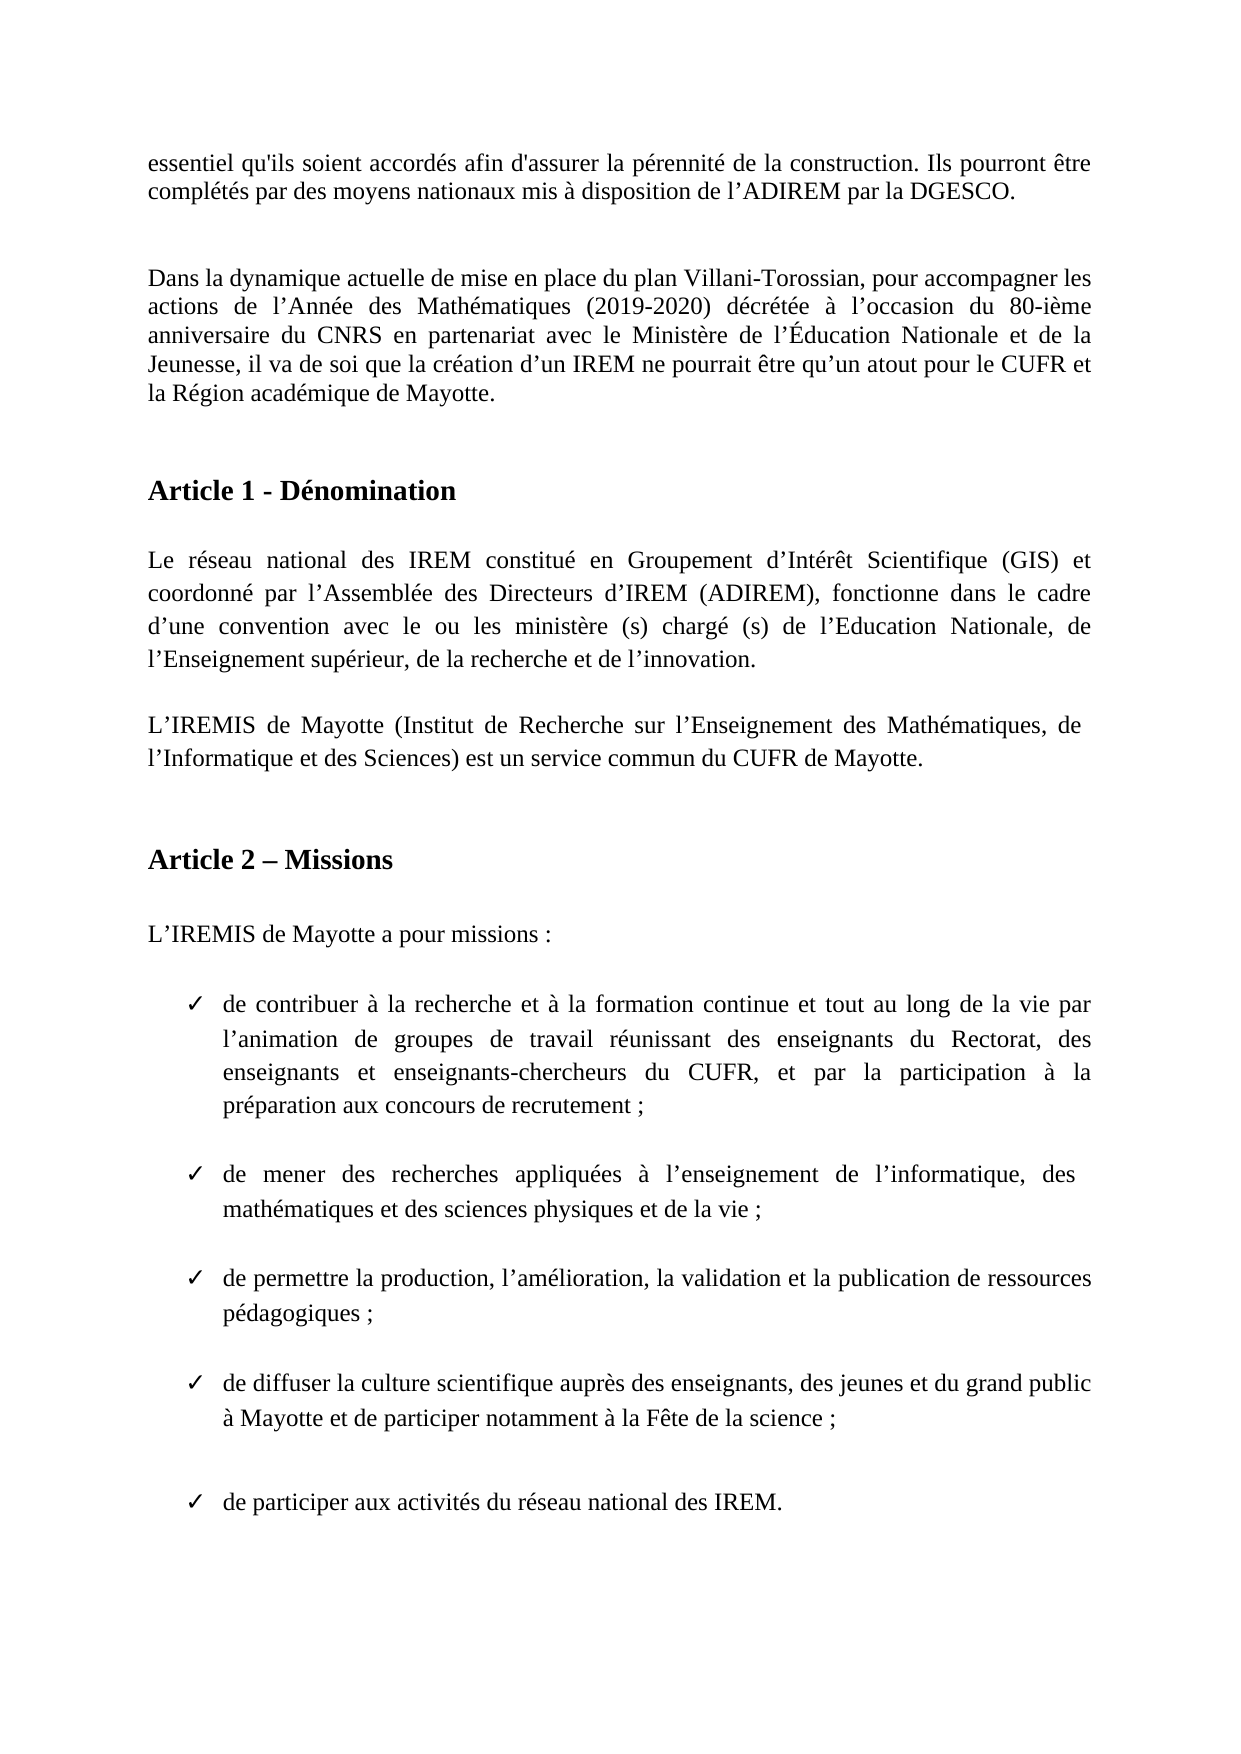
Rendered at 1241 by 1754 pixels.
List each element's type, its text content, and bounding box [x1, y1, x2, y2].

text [148, 148, 1093, 205]
text Article 1 - Dénomination [148, 473, 1093, 507]
text Dans la dynamique actuelle de mise en place du plan Villani-Torossian, pour accompagner les actions de l’Année des Mathématiques (2019-2020) décrétée à l’occasion du 80-ième anniversaire du CNRS en partenariat avec le Ministère de l’Éducation Nationale et de la Jeunesse, il va de soi que la création d’un IREM ne pourrait être qu’un atout pour le CUFR et la Région académique de Mayotte. [148, 263, 1093, 406]
list de participer aux activités du réseau national des IREM. [185, 1483, 1093, 1518]
list de permettre la production, l’amélioration, la validation et la publication de ressources pédagogiques ; [185, 1260, 1093, 1327]
list de contribuer à la recherche et à la formation continue et tout au long de la vie par l’animation de groupes de travail réunissant des enseignants du Rectorat, des enseignants et enseignants-chercheurs du CUFR, et par la participation à la préparation aux concours de recrutement ; [185, 985, 1093, 1118]
list de mener des recherches appliquées à l’enseignement de l’informatique, des mathématiques et des sciences physiques et de la vie ; [185, 1156, 1093, 1223]
text L’IREMIS de Mayotte a pour missions : [148, 919, 1093, 948]
text L’IREMIS de Mayotte (Institut de Recherche sur l’Enseignement des Mathématiques, de l’Informatique et des Sciences) est un service commun du CUFR de Mayotte. [148, 710, 1093, 772]
text Le réseau national des IREM constitué en Groupement d’Intérêt Scientifique (GIS) et coordonné par l’Assemblée des Directeurs d’IREM (ADIREM), fonctionne dans le cadre d’une convention avec le ou les ministère (s) chargé (s) de l’Education Nationale, de l’Enseignement supérieur, de la recherche et de l’innovation. [148, 545, 1093, 673]
text Article 2 – Missions [148, 842, 1093, 876]
list de diffuser la culture scientifique auprès des enseignants, des jeunes et du grand public à Mayotte et de participer notamment à la Fête de la science ; [185, 1364, 1093, 1432]
